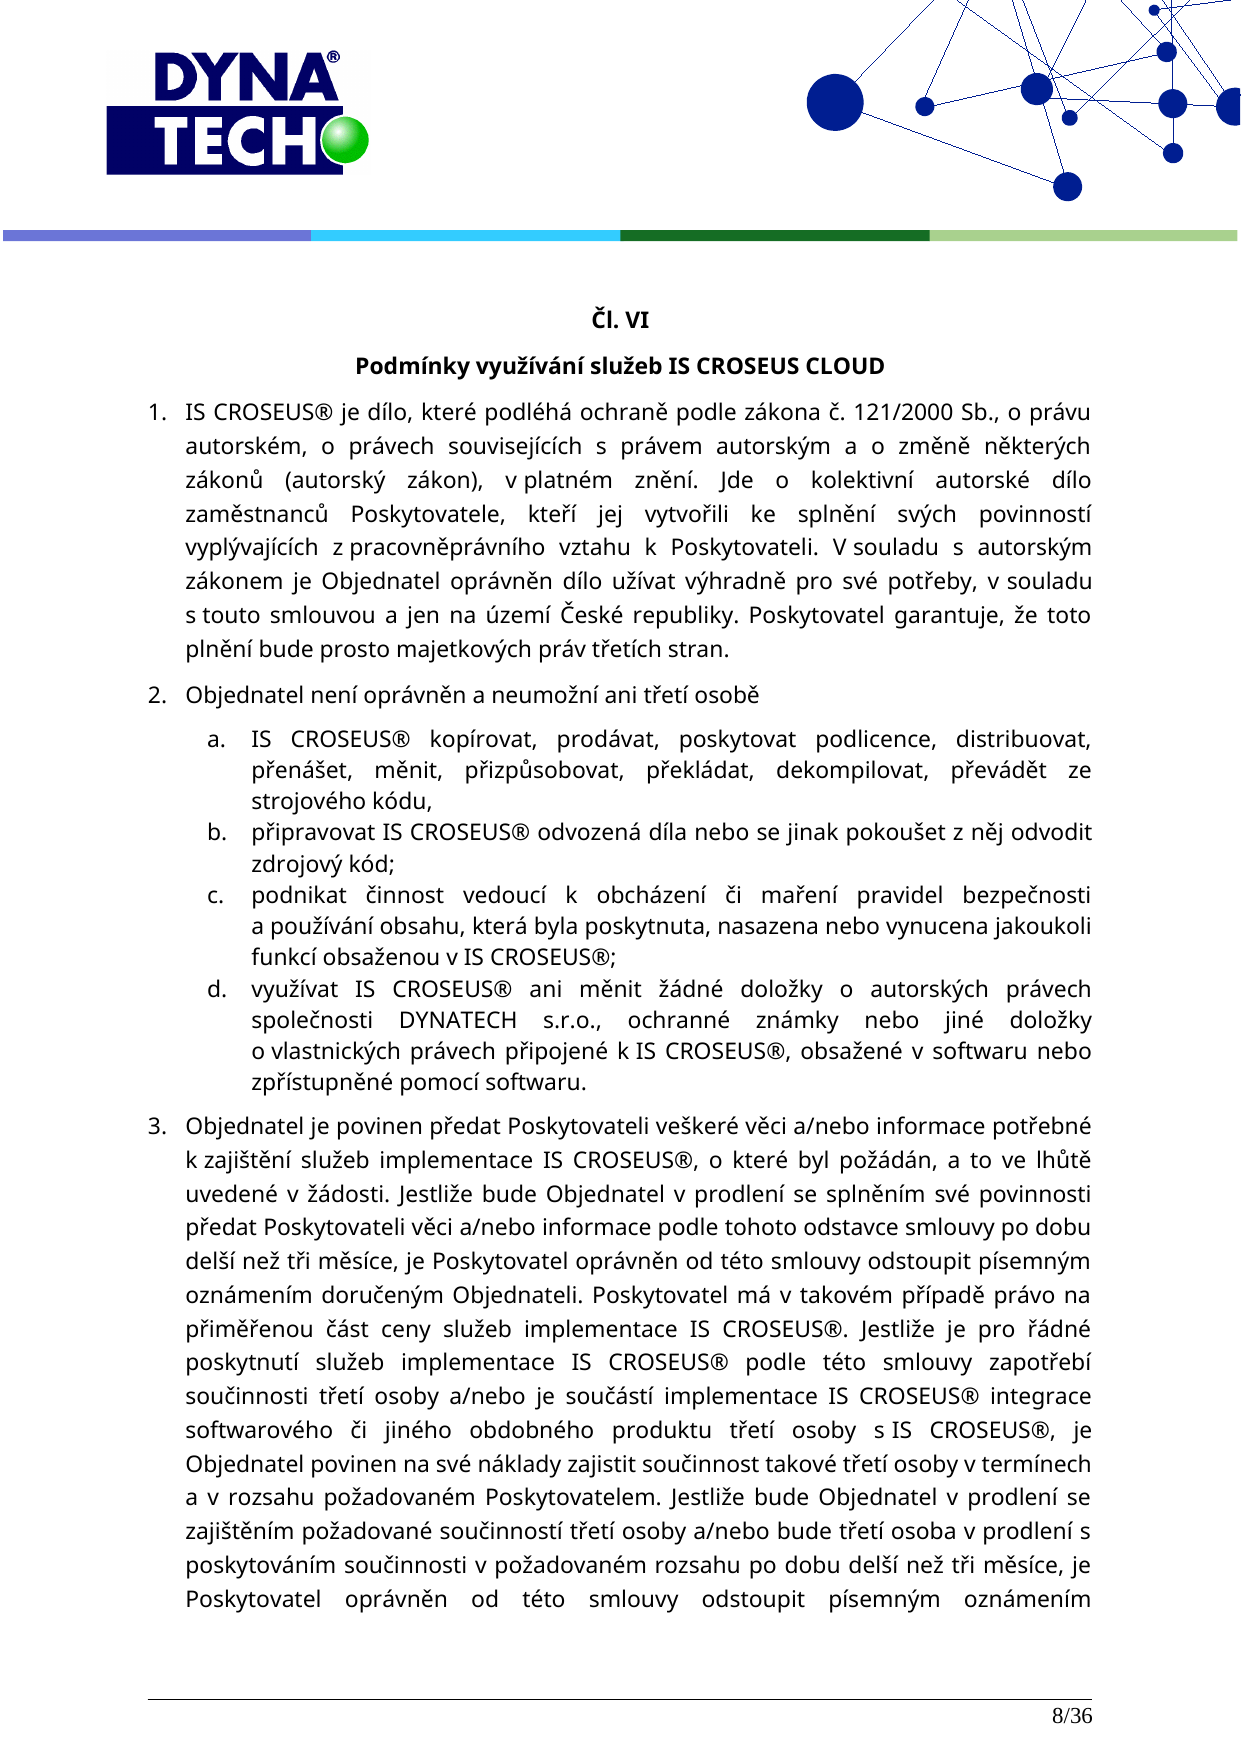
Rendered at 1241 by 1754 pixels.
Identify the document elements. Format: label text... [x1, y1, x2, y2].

list IS CROSEUS® kopírovat, prodávat, poskytovat podlicence, distribuovat, přenášet, měnit, přizpůsobovat, překládat, dekompilovat, převádět ze strojového kódu, [207, 723, 1092, 816]
text Podmínky využívání služeb IS CROSEUS CLOUD [148, 350, 1092, 381]
list Objednatel není oprávněn a neumožní ani třetí osobě [148, 679, 1092, 710]
picture [106, 50, 371, 175]
list připravovat IS CROSEUS® odvozená díla nebo se jinak pokoušet z něj odvodit zdrojový kód; [207, 816, 1092, 879]
text Čl. VI [148, 304, 1092, 335]
list podnikat činnost vedoucí k obcházení či maření pravidel bezpečnosti a používání obsahu, která byla poskytnuta, nasazena nebo vynucena jakoukoli funkcí obsaženou v IS CROSEUS®; [207, 879, 1092, 973]
list využívat IS CROSEUS® ani měnit žádné doložky o autorských právech společnosti DYNATECH s.r.o., ochranné známky nebo jiné doložky o vlastnických právech připojené k IS CROSEUS®, obsažené v softwaru nebo zpřístupněné pomocí softwaru. [207, 973, 1092, 1098]
list IS CROSEUS® je dílo, které podléhá ochraně podle zákona č. 121/2000 Sb., o právu autorském, o právech souvisejících s právem autorským a o změně některých zákonů (autorský zákon), v platném znění. Jde o kolektivní autorské dílo zaměstnanců Poskytovatele, kteří jej vytvořili ke splnění svých povinností vyplývajících z pracovněprávního vztahu k Poskytovateli. V souladu s autorským zákonem je Objednatel oprávněn dílo užívat výhradně pro své potřeby, v souladu s touto smlouvou a jen na území České republiky. Poskytovatel garantuje, že toto plnění bude prosto majetkových práv třetích stran. [148, 396, 1092, 664]
